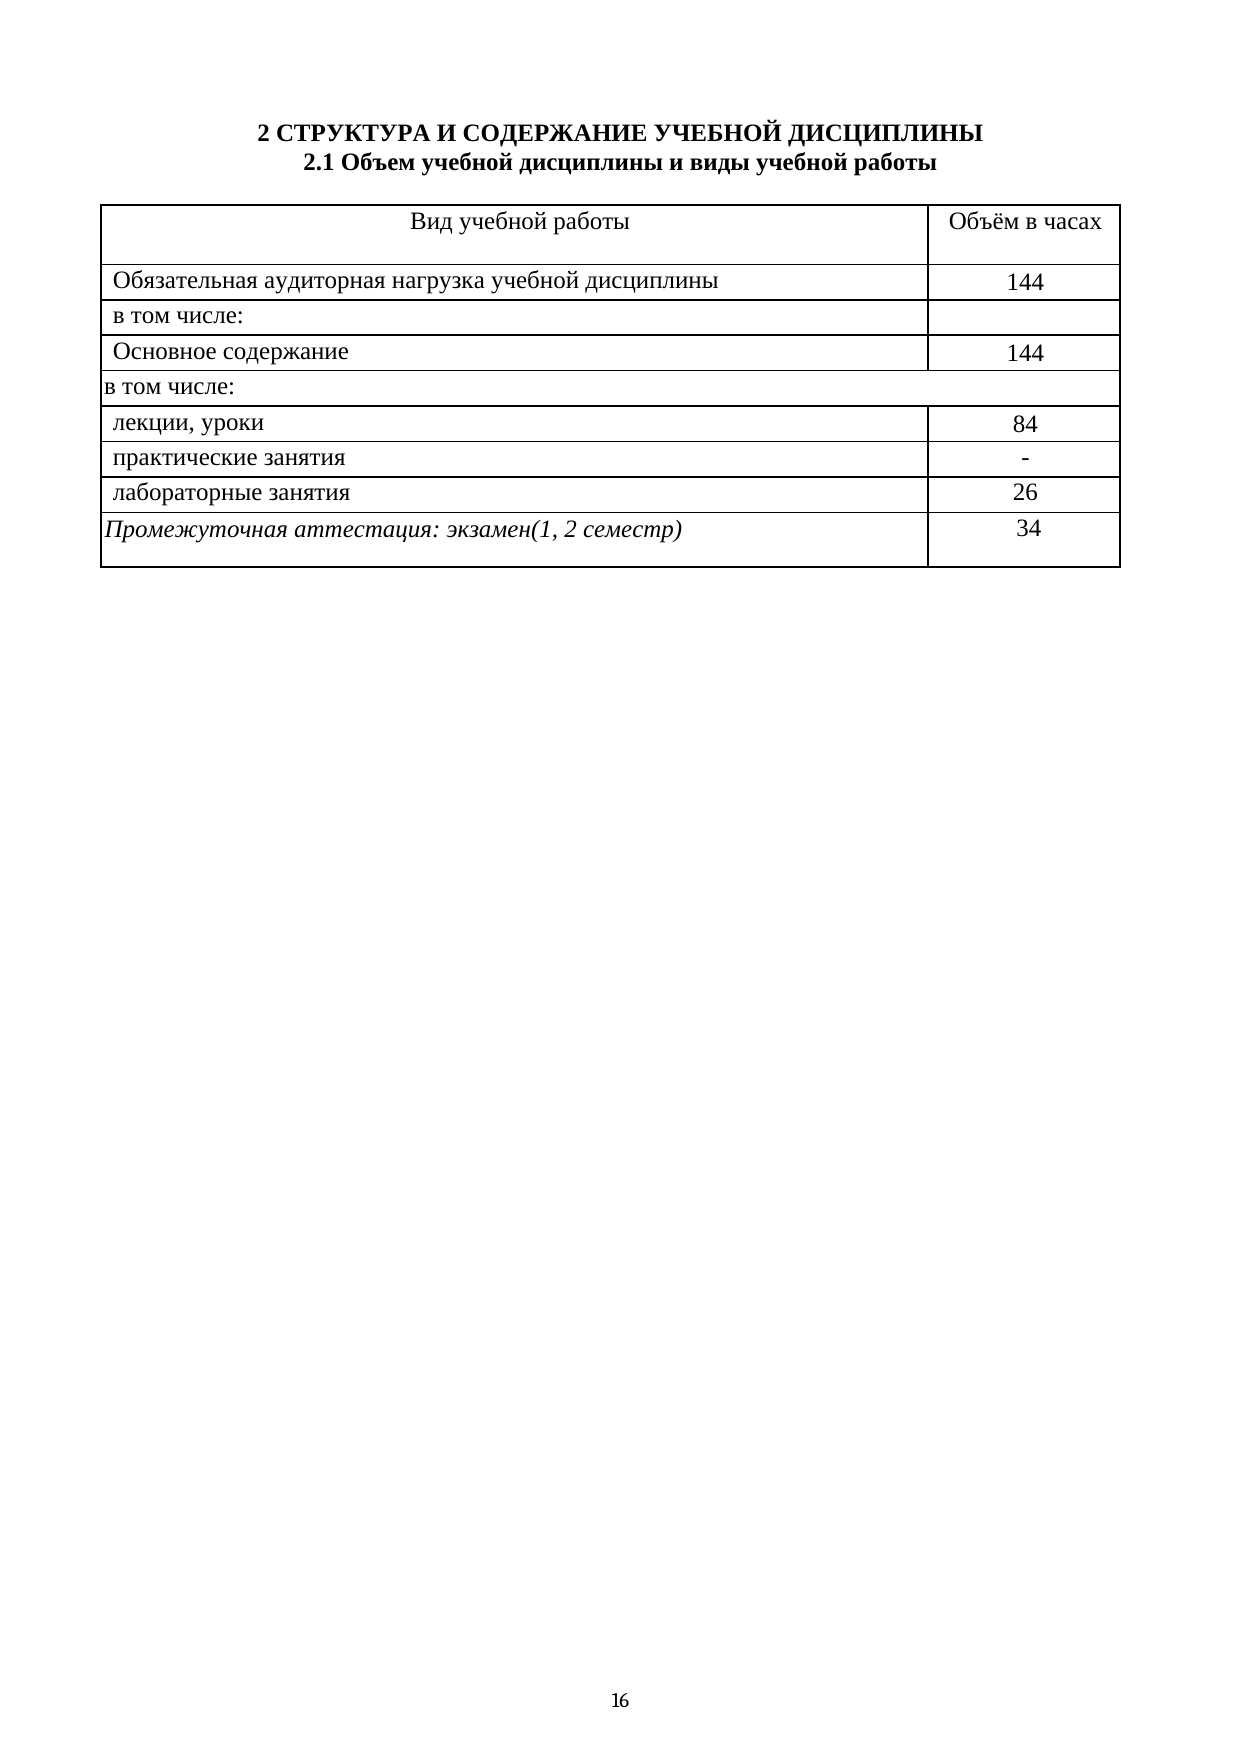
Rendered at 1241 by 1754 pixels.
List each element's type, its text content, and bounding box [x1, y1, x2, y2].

table_cell лекции, уроки [102, 407, 927, 441]
table_cell в том числе: [102, 371, 1119, 405]
table_cell 34 [929, 513, 1119, 566]
table_cell Обязательная аудиторная нагрузка учебной дисциплины [102, 265, 927, 299]
text 2.1 Объем учебной дисциплины и виды учебной работы [89, 147, 1152, 176]
table_cell 26 [929, 478, 1119, 511]
table_header Вид учебной работы [102, 206, 927, 263]
table_cell [929, 301, 1119, 334]
table_cell Промежуточная аттестация: экзамен(1, 2 семестр) [102, 513, 927, 566]
table_cell в том числе: [102, 301, 927, 334]
table_cell лабораторные занятия [102, 478, 927, 511]
table_cell практические занятия [102, 442, 927, 476]
table_cell Основное содержание [102, 336, 927, 370]
table_cell 144 [929, 336, 1119, 370]
table_cell 84 [929, 407, 1119, 441]
text 2 СТРУКТУРА И СОДЕРЖАНИЕ УЧЕБНОЙ ДИСЦИПЛИНЫ [89, 118, 1152, 147]
table_cell - [929, 442, 1119, 476]
table_cell 144 [929, 265, 1119, 299]
table_header Объём в часах [929, 206, 1119, 263]
